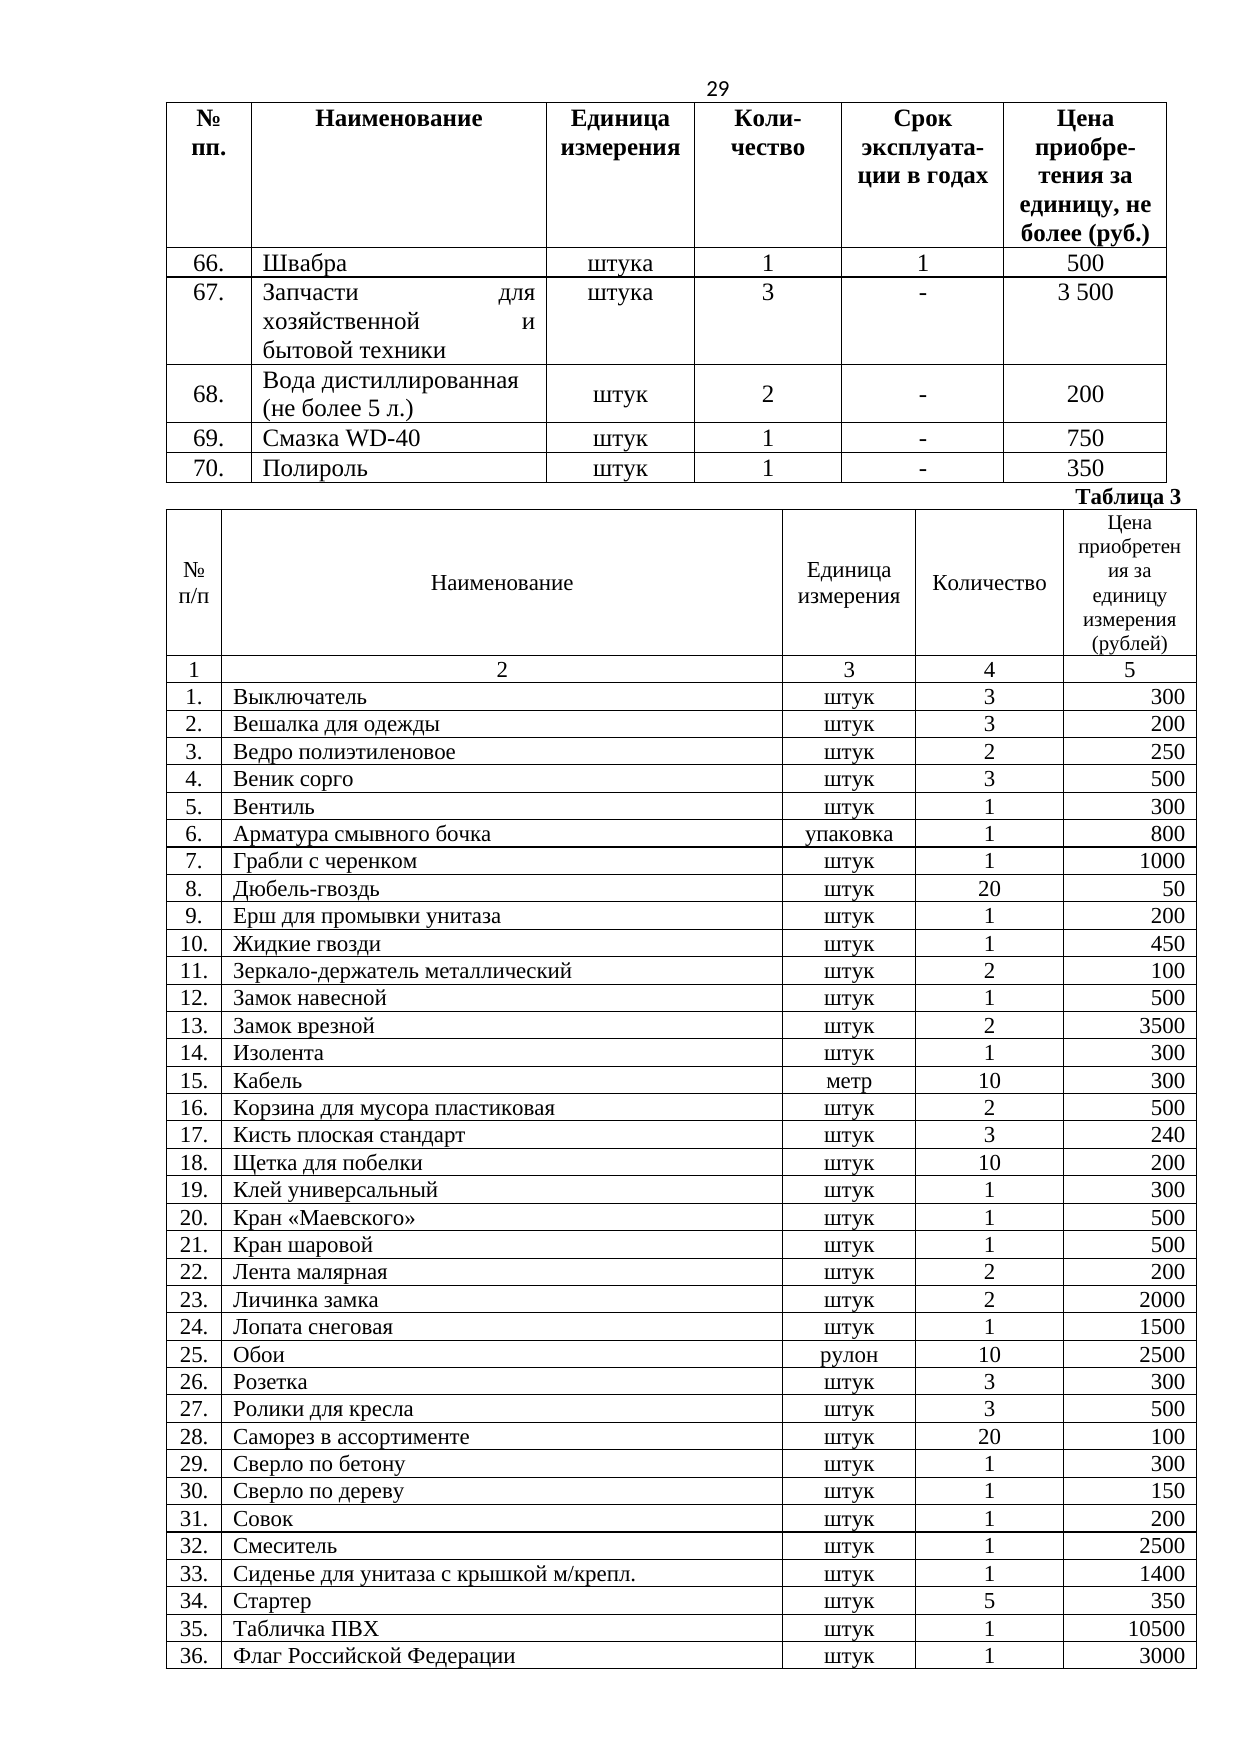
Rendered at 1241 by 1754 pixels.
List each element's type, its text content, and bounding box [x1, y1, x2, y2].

table_cell 34. [167, 1587, 221, 1613]
table_cell 1 [695, 453, 841, 482]
table_cell 1 [916, 1505, 1063, 1531]
table_cell штук [783, 1039, 915, 1066]
table_cell 200 [1004, 365, 1166, 422]
table_cell Замок врезной [222, 1012, 782, 1038]
table_cell штук [783, 1012, 915, 1038]
table_cell Кран «Маевского» [222, 1204, 782, 1230]
table_cell 68. [167, 365, 251, 422]
table_cell штука [547, 248, 694, 276]
table_cell Кабель [222, 1067, 782, 1093]
table_cell 25. [167, 1341, 221, 1367]
table_cell Сверло по бетону [222, 1450, 782, 1477]
table_cell штук [783, 1313, 915, 1339]
table_cell штук [783, 902, 915, 929]
table_cell штук [783, 1259, 915, 1285]
table_cell 2 [916, 1094, 1063, 1120]
table_cell 1 [916, 930, 1063, 956]
table_cell штук [783, 1231, 915, 1257]
table_cell Лопата снеговая [222, 1313, 782, 1339]
table_cell штук [783, 738, 915, 764]
table_cell 10 [916, 1149, 1063, 1175]
table_cell штук [783, 1368, 915, 1394]
table_cell 30. [167, 1478, 221, 1504]
table_cell 32. [167, 1533, 221, 1559]
table_cell 1 [916, 1039, 1063, 1066]
table_cell 7. [167, 848, 221, 874]
table_cell Стартер [222, 1587, 782, 1613]
table_cell 3 [916, 1121, 1063, 1148]
table_cell штук [783, 1615, 915, 1641]
table_cell 20 [916, 875, 1063, 901]
table_cell 500 [1064, 1395, 1196, 1422]
table_cell 300 [1064, 1067, 1196, 1093]
table_cell Зеркало-держатель металлический [222, 957, 782, 983]
table_cell 21. [167, 1231, 221, 1257]
table_cell Вешалка для одежды [222, 711, 782, 737]
table_cell Сиденье для унитаза с крышкой м/крепл. [222, 1560, 782, 1586]
table_cell Смеситель [222, 1533, 782, 1559]
table_cell 4 [916, 656, 1063, 682]
table_cell штука [547, 278, 694, 364]
table_cell Сверло по дереву [222, 1478, 782, 1504]
table_cell метр [783, 1067, 915, 1093]
table_cell 14. [167, 1039, 221, 1066]
table_cell 1000 [1064, 848, 1196, 874]
table_cell 2 [916, 957, 1063, 983]
table_cell штук [783, 957, 915, 983]
table_cell штук [783, 875, 915, 901]
table_cell 1 [916, 820, 1063, 846]
table_cell 3 [783, 656, 915, 682]
table_cell 1 [916, 985, 1063, 1011]
table_cell 300 [1064, 1368, 1196, 1394]
table_cell штук [783, 793, 915, 819]
table_header Единица измерения [547, 103, 694, 247]
table_cell штук [783, 1505, 915, 1531]
table_cell 13. [167, 1012, 221, 1038]
table_cell Изолента [222, 1039, 782, 1066]
table_cell штук [783, 1560, 915, 1586]
table_header Наименование [252, 103, 546, 247]
table_cell 3 [916, 1395, 1063, 1422]
table_cell Вода дистиллированная (не более 5 л.) [252, 365, 546, 422]
table_cell штук [547, 453, 694, 482]
table_cell - [842, 453, 1003, 482]
table_cell 2500 [1064, 1341, 1196, 1367]
table_cell 1 [695, 423, 841, 452]
table_cell Клей универсальный [222, 1176, 782, 1203]
table_cell 8. [167, 875, 221, 901]
table_cell 5 [1064, 656, 1196, 682]
table_cell 500 [1064, 985, 1196, 1011]
table_cell 20 [916, 1423, 1063, 1449]
table_cell 1 [842, 248, 1003, 276]
text Таблица 3 [177, 483, 1181, 509]
table_cell 500 [1064, 1094, 1196, 1120]
table_cell Арматура смывного бочка [222, 820, 782, 846]
table_cell 3 [695, 278, 841, 364]
table_cell Жидкие гвозди [222, 930, 782, 956]
table_cell Совок [222, 1505, 782, 1531]
table_cell - [842, 423, 1003, 452]
table_header № пп. [167, 103, 251, 247]
table_cell 36. [167, 1642, 221, 1668]
table_cell 5. [167, 793, 221, 819]
table_cell 70. [167, 453, 251, 482]
table_cell 200 [1064, 1505, 1196, 1531]
table_cell штук [783, 1286, 915, 1312]
table_cell Корзина для мусора пластиковая [222, 1094, 782, 1120]
table_cell 3 500 [1004, 278, 1166, 364]
table_cell штук [783, 711, 915, 737]
table_cell штук [783, 1423, 915, 1449]
table_cell 100 [1064, 1423, 1196, 1449]
table_cell Грабли с черенком [222, 848, 782, 874]
table_cell 2 [695, 365, 841, 422]
table_cell 2 [916, 1259, 1063, 1285]
table_cell 1 [916, 1313, 1063, 1339]
table_cell Запчасти для хозяйственной и бытовой техники [252, 278, 546, 364]
table_cell 300 [1064, 1450, 1196, 1477]
table_cell штук [783, 848, 915, 874]
table_cell 24. [167, 1313, 221, 1339]
table_cell 2000 [1064, 1286, 1196, 1312]
table_cell 17. [167, 1121, 221, 1148]
table_cell 2 [916, 1286, 1063, 1312]
table_cell 16. [167, 1094, 221, 1120]
table_cell 1 [916, 902, 1063, 929]
table_cell 2500 [1064, 1533, 1196, 1559]
table_cell 67. [167, 278, 251, 364]
table_cell 33. [167, 1560, 221, 1586]
table_cell штук [547, 365, 694, 422]
table_cell штук [783, 930, 915, 956]
table_cell 150 [1064, 1478, 1196, 1504]
table_cell 20. [167, 1204, 221, 1230]
table_header Коли-чество [695, 103, 841, 247]
table_cell 69. [167, 423, 251, 452]
table_cell штук [783, 1176, 915, 1203]
table_cell Ведро полиэтиленовое [222, 738, 782, 764]
table_cell 1400 [1064, 1560, 1196, 1586]
table_cell 2. [167, 711, 221, 737]
table_cell 200 [1064, 902, 1196, 929]
table_cell штук [783, 683, 915, 709]
table_cell 6. [167, 820, 221, 846]
table_cell 1 [916, 1642, 1063, 1668]
table_cell 200 [1064, 1259, 1196, 1285]
table_cell 1 [916, 1560, 1063, 1586]
table_header Цена приобре-тения за единицу, не более (руб.) [1004, 103, 1166, 247]
table_cell Полироль [252, 453, 546, 482]
table_header Наименование [222, 510, 782, 655]
table_cell Флаг Российской Федерации [222, 1642, 782, 1668]
table_cell Табличка ПВХ [222, 1615, 782, 1641]
table_cell 500 [1064, 1231, 1196, 1257]
table_cell 300 [1064, 1039, 1196, 1066]
table_cell 300 [1064, 793, 1196, 819]
table_cell 3. [167, 738, 221, 764]
table_cell 2 [222, 656, 782, 682]
table_cell 10. [167, 930, 221, 956]
table_cell Ерш для промывки унитаза [222, 902, 782, 929]
table_cell 3000 [1064, 1642, 1196, 1668]
table_cell Веник сорго [222, 765, 782, 792]
table_cell 35. [167, 1615, 221, 1641]
table_cell 100 [1064, 957, 1196, 983]
table_cell 1 [916, 1231, 1063, 1257]
table_cell 1 [916, 1450, 1063, 1477]
table_cell штук [783, 1395, 915, 1422]
table_cell 750 [1004, 423, 1166, 452]
table_cell рулон [783, 1341, 915, 1367]
table_cell 300 [1064, 683, 1196, 709]
table_cell 1 [916, 1533, 1063, 1559]
table_cell 22. [167, 1259, 221, 1285]
table_cell Дюбель-гвоздь [222, 875, 782, 901]
table_cell Кисть плоская стандарт [222, 1121, 782, 1148]
table_cell штук [783, 765, 915, 792]
table_cell 1. [167, 683, 221, 709]
table_cell 300 [1064, 1176, 1196, 1203]
table_header Цена приобретения за единицу измерения (рублей) [1064, 510, 1196, 655]
table_cell Обои [222, 1341, 782, 1367]
table_cell штук [783, 1094, 915, 1120]
table_cell 500 [1064, 1204, 1196, 1230]
table_cell 5 [916, 1587, 1063, 1613]
table_cell Розетка [222, 1368, 782, 1394]
table_cell штук [783, 1204, 915, 1230]
table_cell 4. [167, 765, 221, 792]
table_header Единица измерения [783, 510, 915, 655]
table_cell 9. [167, 902, 221, 929]
table_cell Щетка для побелки [222, 1149, 782, 1175]
table_cell 10 [916, 1067, 1063, 1093]
table_cell 3 [916, 711, 1063, 737]
table_cell 1 [916, 1478, 1063, 1504]
table_cell 10500 [1064, 1615, 1196, 1641]
table_cell 29. [167, 1450, 221, 1477]
table_header № п/п [167, 510, 221, 655]
table_cell штук [783, 1478, 915, 1504]
table_cell 18. [167, 1149, 221, 1175]
table_cell 350 [1004, 453, 1166, 482]
table_cell 50 [1064, 875, 1196, 901]
table_cell 3 [916, 683, 1063, 709]
table_cell 3 [916, 765, 1063, 792]
table_cell штук [783, 1533, 915, 1559]
table_cell 19. [167, 1176, 221, 1203]
table_cell 23. [167, 1286, 221, 1312]
table_cell 2 [916, 1012, 1063, 1038]
table_cell 1 [695, 248, 841, 276]
table_cell 11. [167, 957, 221, 983]
table_cell 500 [1004, 248, 1166, 276]
table_cell Выключатель [222, 683, 782, 709]
table_cell штук [783, 1121, 915, 1148]
table_cell - [842, 365, 1003, 422]
table_cell 1 [916, 1204, 1063, 1230]
table_cell Саморез в ассортименте [222, 1423, 782, 1449]
table_cell 10 [916, 1341, 1063, 1367]
table_cell Швабра [252, 248, 546, 276]
table_cell 200 [1064, 711, 1196, 737]
table_cell 26. [167, 1368, 221, 1394]
table_cell 200 [1064, 1149, 1196, 1175]
table_cell 1 [916, 1615, 1063, 1641]
table_cell Ролики для кресла [222, 1395, 782, 1422]
table_cell 3 [916, 1368, 1063, 1394]
table_cell 66. [167, 248, 251, 276]
table_cell 3500 [1064, 1012, 1196, 1038]
table_cell Лента малярная [222, 1259, 782, 1285]
table_cell 28. [167, 1423, 221, 1449]
table_cell 240 [1064, 1121, 1196, 1148]
table_cell штук [547, 423, 694, 452]
table_cell 1 [916, 1176, 1063, 1203]
table_cell 1500 [1064, 1313, 1196, 1339]
table_cell штук [783, 1587, 915, 1613]
table_cell 15. [167, 1067, 221, 1093]
table_cell 27. [167, 1395, 221, 1422]
table_cell штук [783, 1450, 915, 1477]
table_header Срок эксплуата-ции в годах [842, 103, 1003, 247]
table_cell - [842, 278, 1003, 364]
table_cell Замок навесной [222, 985, 782, 1011]
table_cell Личинка замка [222, 1286, 782, 1312]
table_cell 1 [916, 848, 1063, 874]
table_cell 1 [167, 656, 221, 682]
table_cell Вентиль [222, 793, 782, 819]
table_cell 12. [167, 985, 221, 1011]
table_cell Кран шаровой [222, 1231, 782, 1257]
table_cell Смазка WD-40 [252, 423, 546, 452]
table_cell 500 [1064, 765, 1196, 792]
table_cell 350 [1064, 1587, 1196, 1613]
table_cell 800 [1064, 820, 1196, 846]
table_cell штук [783, 1642, 915, 1668]
table_header Количество [916, 510, 1063, 655]
table_cell 450 [1064, 930, 1196, 956]
table_cell 31. [167, 1505, 221, 1531]
table_cell 1 [916, 793, 1063, 819]
table_cell штук [783, 985, 915, 1011]
table_cell упаковка [783, 820, 915, 846]
table_cell штук [783, 1149, 915, 1175]
table_cell 250 [1064, 738, 1196, 764]
table_cell 2 [916, 738, 1063, 764]
